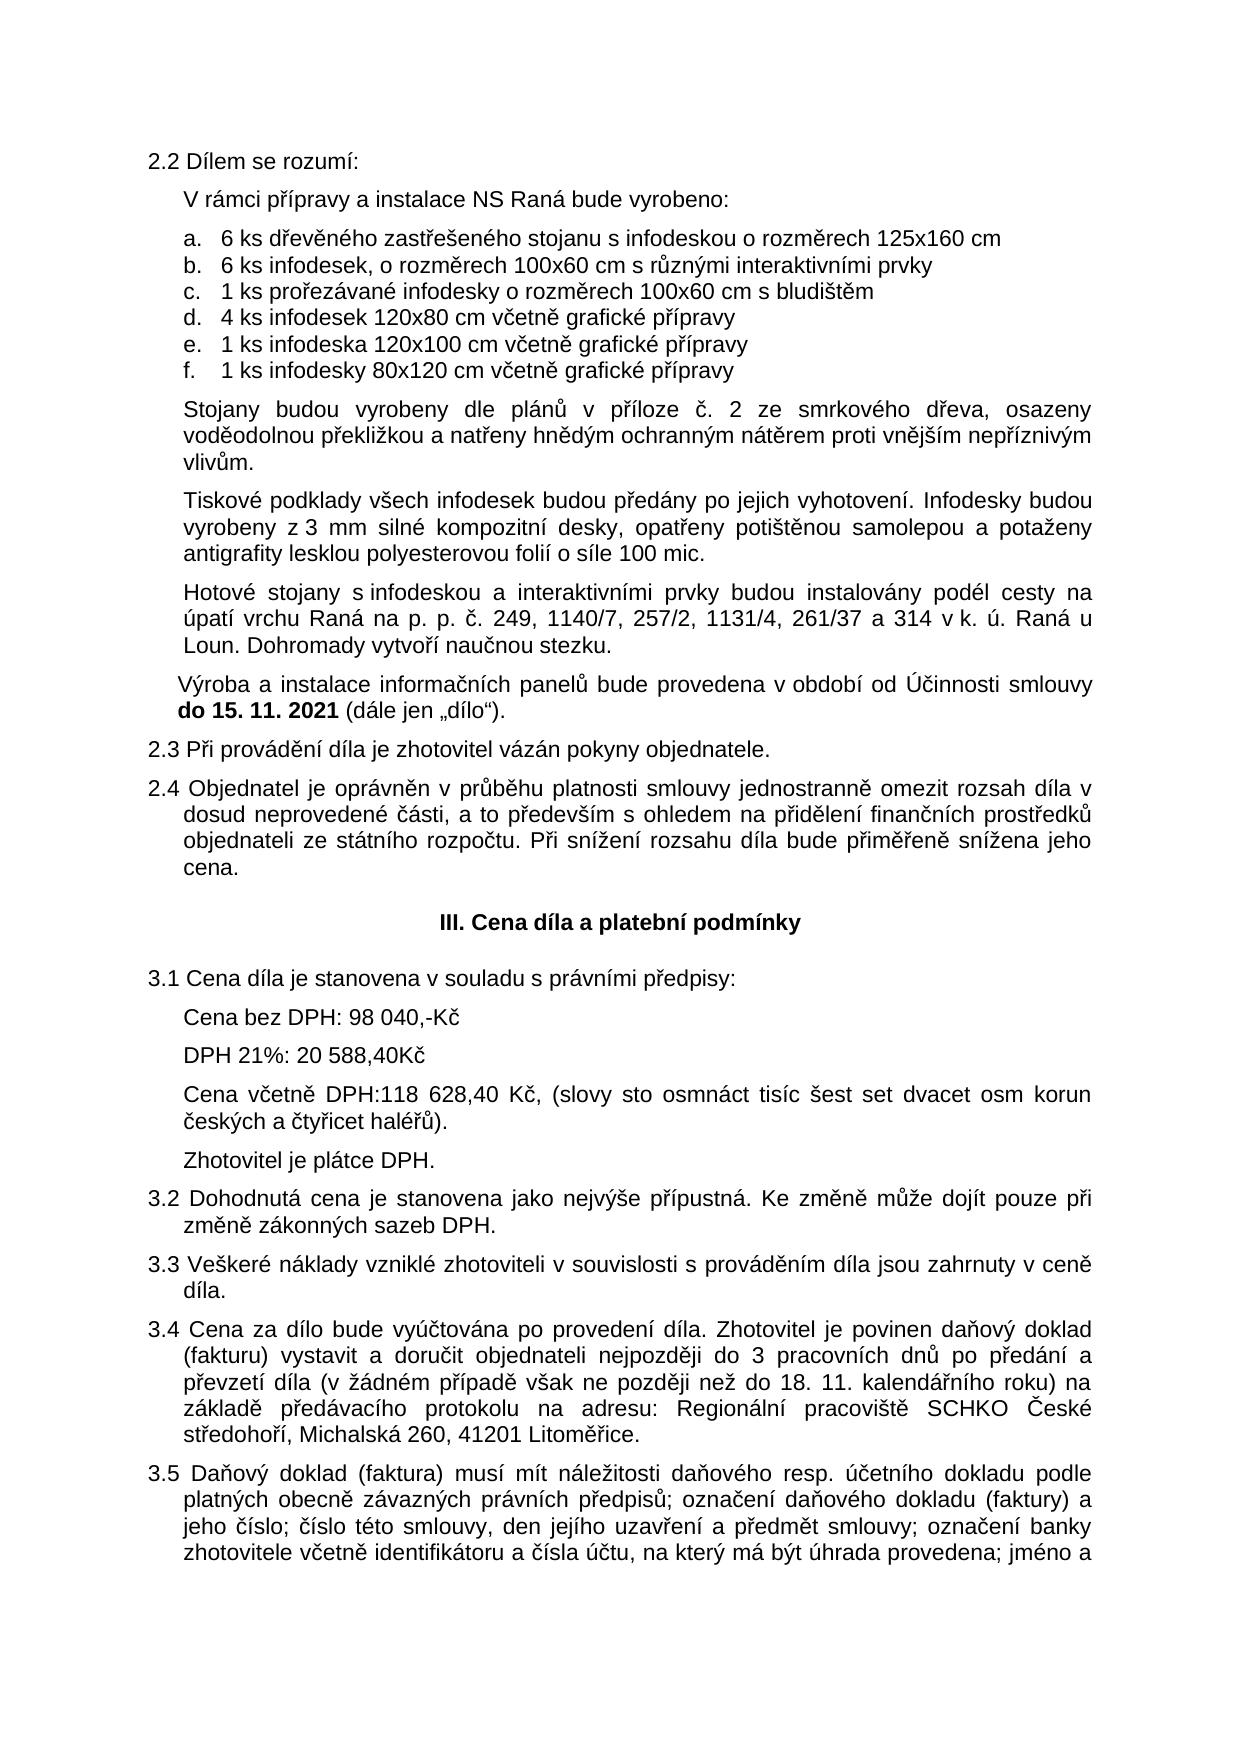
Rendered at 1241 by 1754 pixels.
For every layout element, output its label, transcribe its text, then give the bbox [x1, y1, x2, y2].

list 4 ks infodesek 120x80 cm včetně grafické přípravy [183, 304, 1093, 331]
text Zhotovitel je plátce DPH. [183, 1147, 1093, 1173]
list 1 ks infodeska 120x100 cm včetně grafické přípravy [183, 331, 1093, 357]
text DPH 21%: 20 588,40Kč [183, 1042, 1093, 1069]
text 3.2 Dohodnutá cena je stanovena jako nejvýše přípustná. Ke změně může dojít pouze při změně zákonných sazeb DPH. [148, 1185, 1093, 1238]
text 2.4 Objednatel je oprávněn v průběhu platnosti smlouvy jednostranně omezit rozsah díla v dosud neprovedené části, a to především s ohledem na přidělení finančních prostředků objednateli ze státního rozpočtu. Při snížení rozsahu díla bude přiměřeně snížena jeho cena. [148, 775, 1093, 880]
text Cena včetně DPH:118 628,40 Kč, (slovy sto osmnáct tisíc šest set dvacet osm korun českých a čtyřicet haléřů). [183, 1081, 1093, 1134]
text Tiskové podklady všech infodesek budou předány po jejich vyhotovení. Infodesky budou vyrobeny z 3 mm silné kompozitní desky, opatřeny potištěnou samolepou a potaženy antigrafity lesklou polyesterovou folií o síle 100 mic. [183, 487, 1093, 567]
text 3.1 Cena díla je stanovena v souladu s právními předpisy: [148, 965, 1093, 991]
list 1 ks infodesky 80x120 cm včetně grafické přípravy [183, 357, 1093, 383]
text 2.3 Při provádění díla je zhotovitel vázán pokyny objednatele. [148, 736, 1093, 762]
text 2.2 Dílem se rozumí: [148, 148, 1093, 174]
list 6 ks dřevěného zastřešeného stojanu s infodeskou o rozměrech 125x160 cm [183, 225, 1093, 252]
text 3.3 Veškeré náklady vzniklé zhotoviteli v souvislosti s prováděním díla jsou zahrnuty v ceně díla. [148, 1251, 1093, 1303]
text Hotové stojany s infodeskou a interaktivními prvky budou instalovány podél cesty na úpatí vrchu Raná na p. p. č. 249, 1140/7, 257/2, 1131/4, 261/37 a 314 v k. ú. Raná u Loun. Dohromady vytvoří naučnou stezku. [183, 579, 1093, 658]
text 3.4 Cena za dílo bude vyúčtována po provedení díla. Zhotovitel je povinen daňový doklad (fakturu) vystavit a doručit objednateli nejpozději do 3 pracovních dnů po předání a převzetí díla (v žádném případě však ne později než do 18. 11. kalendářního roku) na základě předávacího protokolu na adresu: Regionální pracoviště SCHKO České středohoří, Michalská 260, 41201 Litoměřice. [148, 1316, 1093, 1448]
text Stojany budou vyrobeny dle plánů v příloze č. 2 ze smrkového dřeva, osazeny voděodolnou překližkou a natřeny hnědým ochranným nátěrem proti vnějším nepříznivým vlivům. [183, 396, 1093, 475]
text V rámci přípravy a instalace NS Raná bude vyrobeno: [183, 186, 1093, 213]
list 1 ks prořezávané infodesky o rozměrech 100x60 cm s bludištěm [183, 278, 1093, 304]
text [148, 1460, 1093, 1566]
text Cena bez DPH: 98 040,-Kč [183, 1004, 1093, 1030]
list 6 ks infodesek, o rozměrech 100x60 cm s různými interaktivními prvky [183, 252, 1093, 278]
text Výroba a instalace informačních panelů bude provedena v období od Účinnosti smlouvy do 15. 11. 2021 (dále jen „dílo“). [177, 671, 1093, 723]
text III. Cena díla a platební podmínky [148, 909, 1093, 936]
